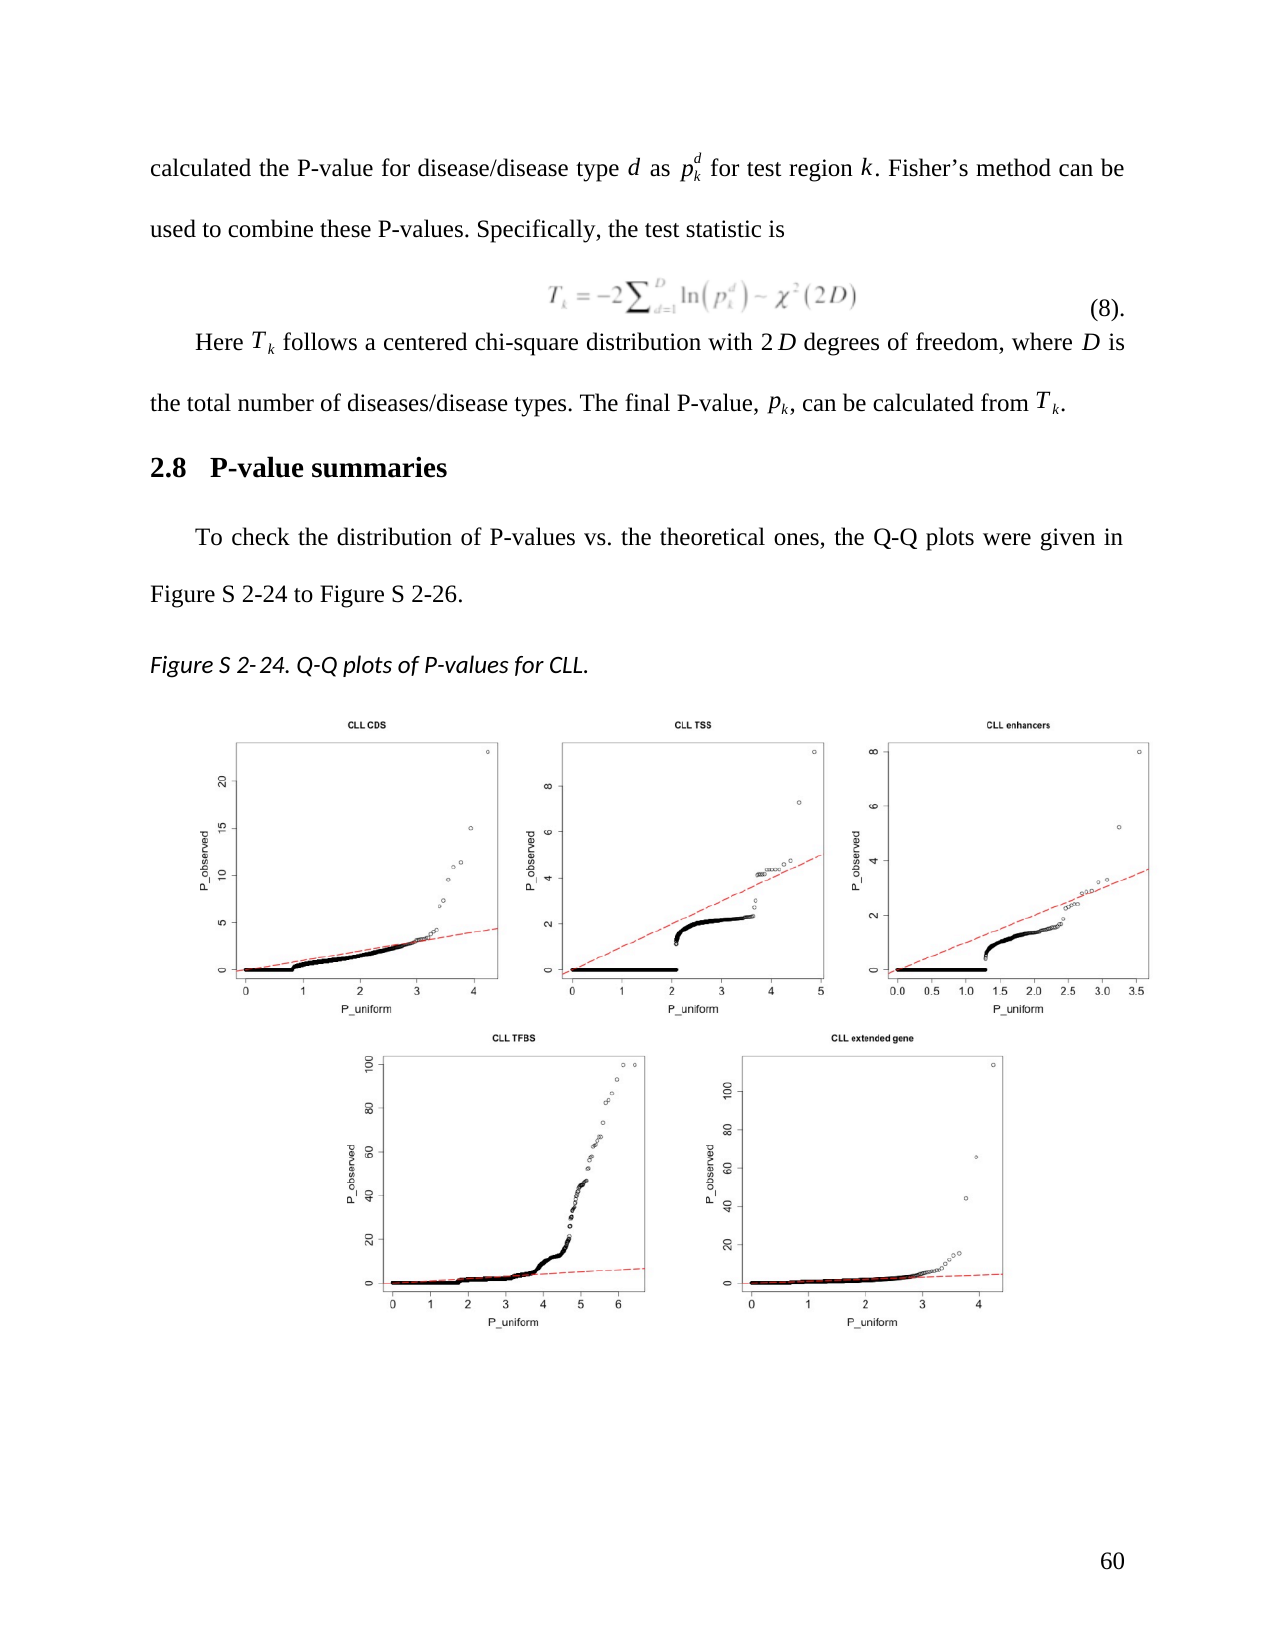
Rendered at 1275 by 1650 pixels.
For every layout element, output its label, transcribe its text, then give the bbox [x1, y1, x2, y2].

subtitle P-value summaries [150, 451, 1125, 484]
text (8). [150, 271, 1125, 322]
text Here follows a centered chi-square distribution with degrees of freedom, where is the total number of diseases/disease types. The final P-value, , can be calculated from . [150, 326, 1125, 418]
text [150, 150, 1125, 242]
